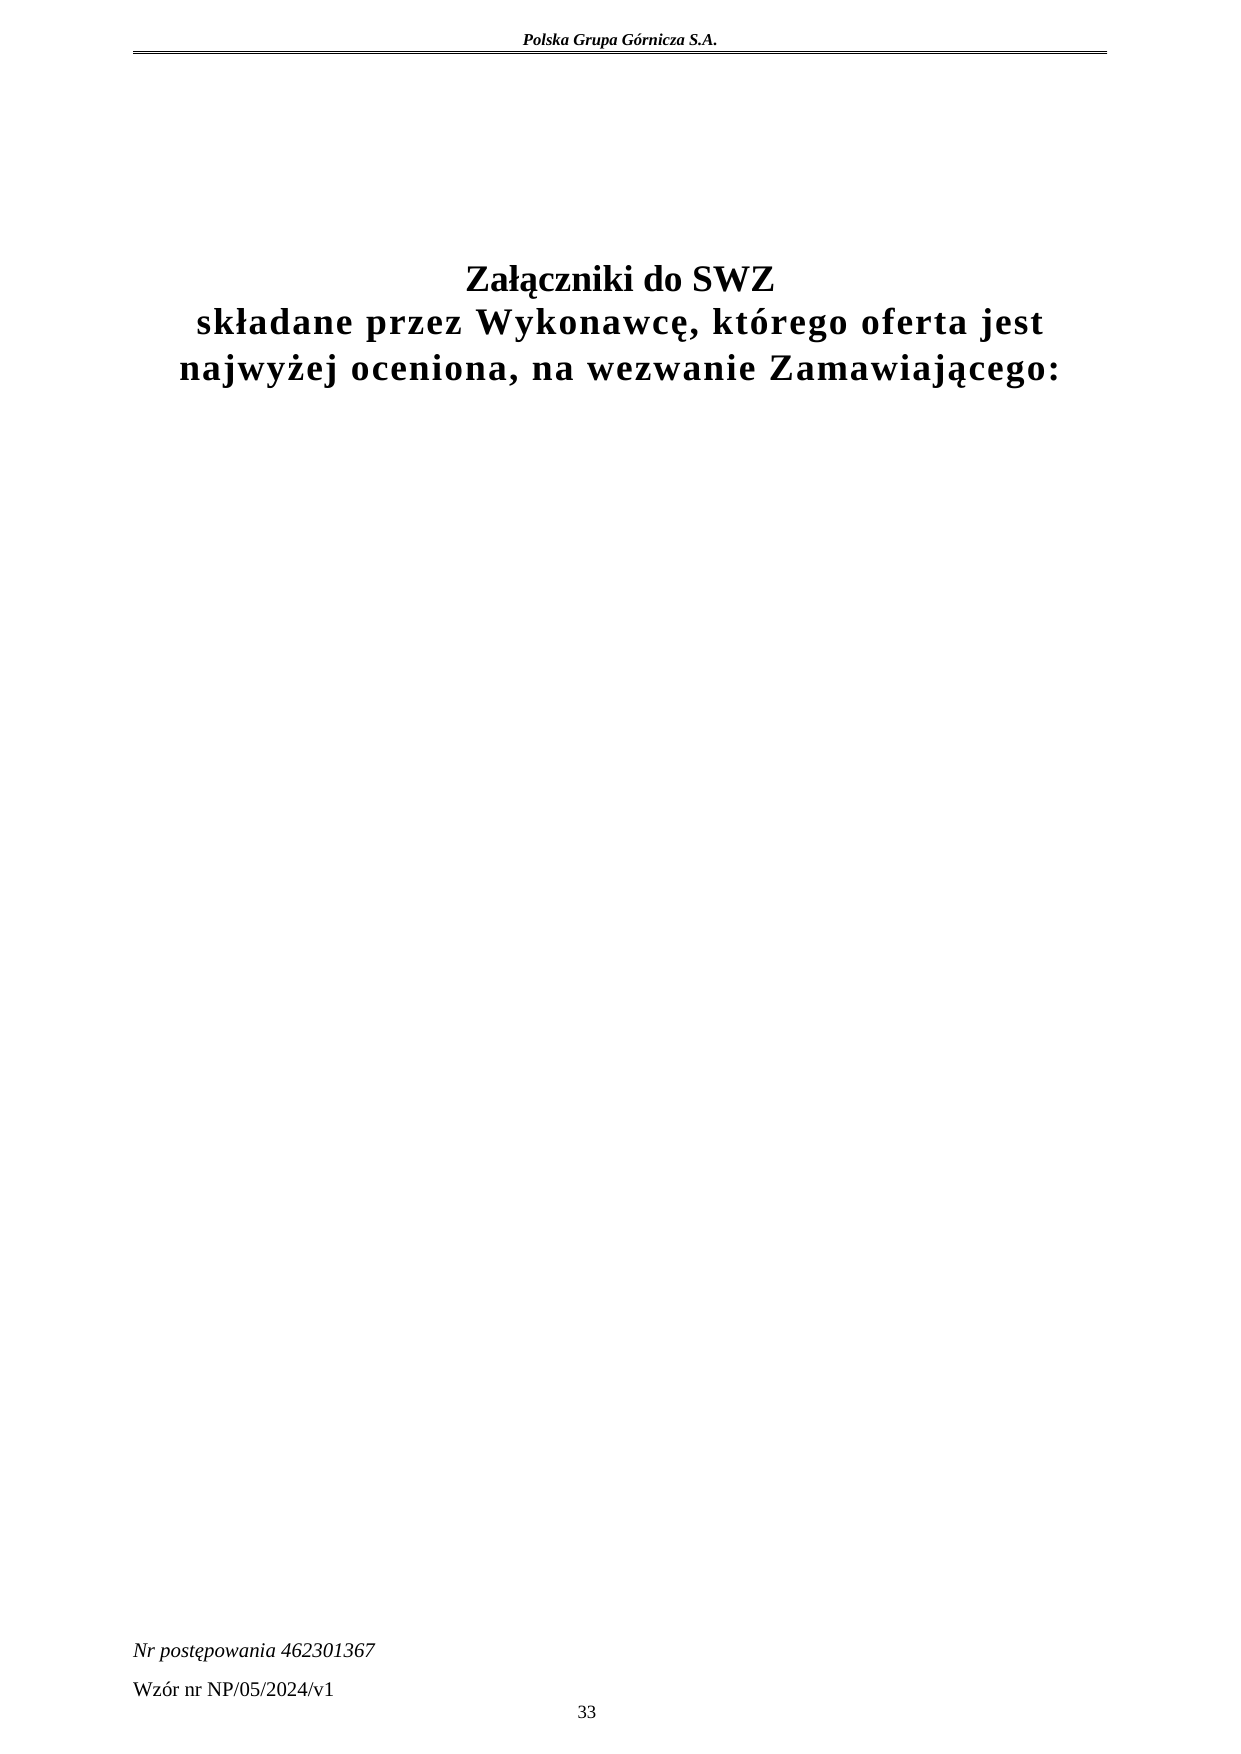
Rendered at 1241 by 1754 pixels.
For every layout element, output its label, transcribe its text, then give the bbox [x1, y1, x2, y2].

text Załączniki do SWZ [133, 256, 1107, 299]
text składane przez Wykonawcę, którego oferta jest najwyżej oceniona, na wezwanie Zamawiającego: [133, 299, 1107, 389]
